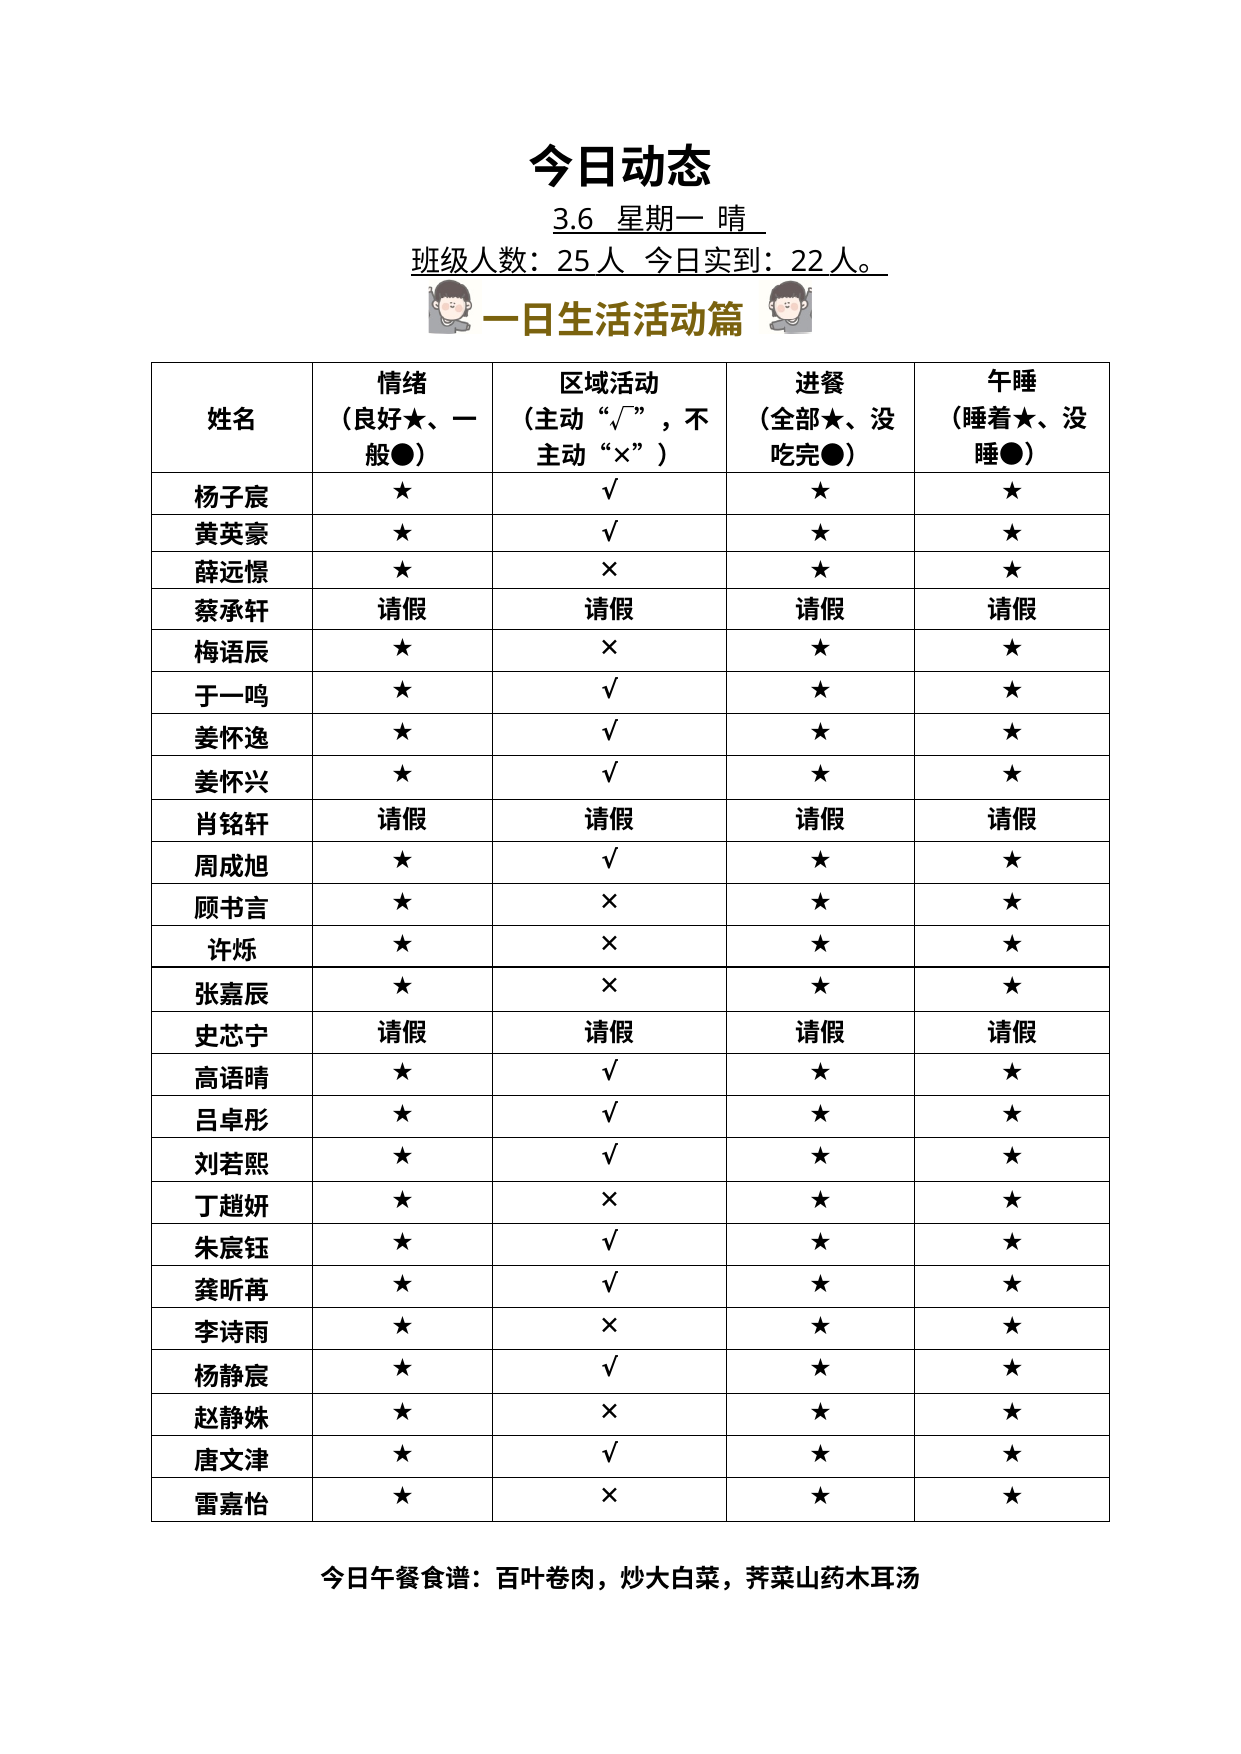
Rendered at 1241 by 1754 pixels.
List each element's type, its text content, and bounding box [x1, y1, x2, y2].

table_cell 请假 [727, 1012, 914, 1053]
table_cell ★ [727, 756, 914, 799]
table_cell ✕ [493, 552, 726, 588]
table_cell 刘若熙 [152, 1138, 312, 1181]
table_cell 蔡承轩 [152, 589, 312, 629]
table_cell √ [493, 1054, 726, 1095]
table_cell 唐文津 [152, 1436, 312, 1477]
table_cell ★ [915, 473, 1109, 514]
table_cell √ [493, 842, 726, 883]
table_cell ✕ [493, 926, 726, 966]
table_cell ★ [313, 630, 492, 671]
table_cell ★ [313, 552, 492, 588]
table_cell ✕ [493, 968, 726, 1011]
table_cell ★ [727, 672, 914, 713]
table_cell √ [493, 714, 726, 754]
table_cell 请假 [313, 800, 492, 841]
table_cell ★ [727, 630, 914, 671]
table_cell √ [493, 1224, 726, 1265]
table_cell ★ [915, 1436, 1109, 1477]
table_cell ★ [727, 1436, 914, 1477]
table_cell ★ [915, 515, 1109, 551]
table_cell 请假 [493, 1012, 726, 1053]
table_cell ★ [313, 884, 492, 924]
table_cell 请假 [313, 589, 492, 629]
table_cell 史芯宁 [152, 1012, 312, 1053]
table_cell 请假 [915, 589, 1109, 629]
table_cell ★ [915, 1224, 1109, 1265]
table_cell 许烁 [152, 926, 312, 966]
table_cell ★ [727, 968, 914, 1011]
table_cell √ [493, 672, 726, 713]
table_cell ★ [313, 1096, 492, 1137]
table_cell ★ [727, 552, 914, 588]
table_cell ★ [313, 714, 492, 754]
table_cell ★ [313, 1478, 492, 1521]
table_cell 请假 [493, 589, 726, 629]
table_header 进餐 （全部★、没吃完●） [727, 363, 914, 472]
table_cell ✕ [493, 1182, 726, 1223]
table_header 午睡 （睡着★、没睡●） [915, 363, 1109, 472]
table_cell ★ [313, 473, 492, 514]
table_cell 顾书言 [152, 884, 312, 924]
table_cell ★ [915, 1096, 1109, 1137]
table_cell 请假 [915, 1012, 1109, 1053]
table_cell 请假 [915, 800, 1109, 841]
table_cell ★ [915, 714, 1109, 754]
table_cell 梅语辰 [152, 630, 312, 671]
table_cell ★ [313, 672, 492, 713]
table_cell √ [493, 1436, 726, 1477]
table_cell ★ [915, 1308, 1109, 1348]
table_cell ★ [313, 926, 492, 966]
table_cell ★ [727, 884, 914, 924]
table_cell ★ [727, 1308, 914, 1348]
table_cell 请假 [727, 800, 914, 841]
table_cell ★ [727, 1394, 914, 1435]
table_cell 肖铭轩 [152, 800, 312, 841]
table_cell √ [493, 1138, 726, 1181]
table_cell ★ [727, 1054, 914, 1095]
table_cell ★ [915, 630, 1109, 671]
picture [428, 279, 482, 334]
table_cell ★ [313, 1138, 492, 1181]
table_cell 姜怀逸 [152, 714, 312, 754]
table_cell ★ [915, 672, 1109, 713]
table_cell ★ [313, 515, 492, 551]
table_cell ★ [915, 552, 1109, 588]
table_cell √ [493, 1350, 726, 1393]
table_cell ✕ [493, 1394, 726, 1435]
table_cell ★ [313, 756, 492, 799]
table_cell ✕ [493, 884, 726, 924]
table_cell 杨子宸 [152, 473, 312, 514]
table_header 情绪 （良好★、一般●） [313, 363, 492, 472]
table_cell ★ [727, 515, 914, 551]
table_cell ★ [727, 473, 914, 514]
table_cell 雷嘉怡 [152, 1478, 312, 1521]
table_cell √ [493, 473, 726, 514]
table_cell √ [493, 1266, 726, 1307]
text 班级人数：25人 今日实到：22人。 [136, 238, 1104, 279]
table_cell ★ [915, 1054, 1109, 1095]
table_cell ★ [313, 1054, 492, 1095]
table_cell 黄英豪 [152, 515, 312, 551]
table_cell ★ [313, 1436, 492, 1477]
table_cell ★ [915, 884, 1109, 924]
table_cell ★ [313, 1350, 492, 1393]
table_cell ★ [313, 1394, 492, 1435]
table_cell 朱宸钰 [152, 1224, 312, 1265]
table_cell 张嘉辰 [152, 968, 312, 1011]
table_cell ★ [727, 1350, 914, 1393]
table_cell ★ [313, 968, 492, 1011]
table_cell ✕ [493, 1308, 726, 1348]
table_cell 薛远憬 [152, 552, 312, 588]
table_cell ★ [727, 1138, 914, 1181]
table_cell ★ [727, 926, 914, 966]
table_cell ★ [915, 1138, 1109, 1181]
table_cell 请假 [727, 589, 914, 629]
table_cell 李诗雨 [152, 1308, 312, 1348]
table_cell 于一鸣 [152, 672, 312, 713]
table_cell ★ [727, 1224, 914, 1265]
table_cell √ [493, 1096, 726, 1137]
text 今日动态 [136, 130, 1104, 196]
table_cell ★ [727, 842, 914, 883]
table_header 姓名 [152, 363, 312, 472]
table_cell 姜怀兴 [152, 756, 312, 799]
table_cell 请假 [313, 1012, 492, 1053]
text 一日生活活动篇 [136, 279, 1104, 344]
table_cell ★ [915, 756, 1109, 799]
table_cell ★ [313, 1182, 492, 1223]
table_cell √ [493, 515, 726, 551]
table_cell ★ [313, 1308, 492, 1348]
table_cell 请假 [493, 800, 726, 841]
table_cell ★ [915, 1182, 1109, 1223]
table_cell ★ [915, 842, 1109, 883]
table_cell √ [493, 756, 726, 799]
text 今日午餐食谱：百叶卷肉，炒大白菜，荠菜山药木耳汤 [136, 344, 1104, 1594]
table_cell ★ [313, 842, 492, 883]
table_cell ★ [727, 1182, 914, 1223]
table_cell ★ [915, 1478, 1109, 1521]
table_cell ★ [915, 1266, 1109, 1307]
table_cell ★ [313, 1266, 492, 1307]
table_cell ★ [915, 1394, 1109, 1435]
picture [758, 280, 812, 334]
table_cell ★ [915, 1350, 1109, 1393]
text 3.6 星期一 晴 [136, 196, 1104, 238]
table_cell ★ [915, 926, 1109, 966]
table_cell ★ [727, 714, 914, 754]
table_cell 高语晴 [152, 1054, 312, 1095]
table_cell 赵静姝 [152, 1394, 312, 1435]
table_header 区域活动 （主动“√”，不主动“✕”） [493, 363, 726, 472]
table_cell 杨静宸 [152, 1350, 312, 1393]
table_cell 周成旭 [152, 842, 312, 883]
table_cell ★ [915, 968, 1109, 1011]
table_cell ★ [727, 1266, 914, 1307]
table_cell ✕ [493, 1478, 726, 1521]
table_cell 丁趙妍 [152, 1182, 312, 1223]
table_cell 龚昕苒 [152, 1266, 312, 1307]
table_cell 吕卓彤 [152, 1096, 312, 1137]
table_cell ★ [313, 1224, 492, 1265]
table_cell ✕ [493, 630, 726, 671]
table_cell ★ [727, 1096, 914, 1137]
table_cell ★ [727, 1478, 914, 1521]
